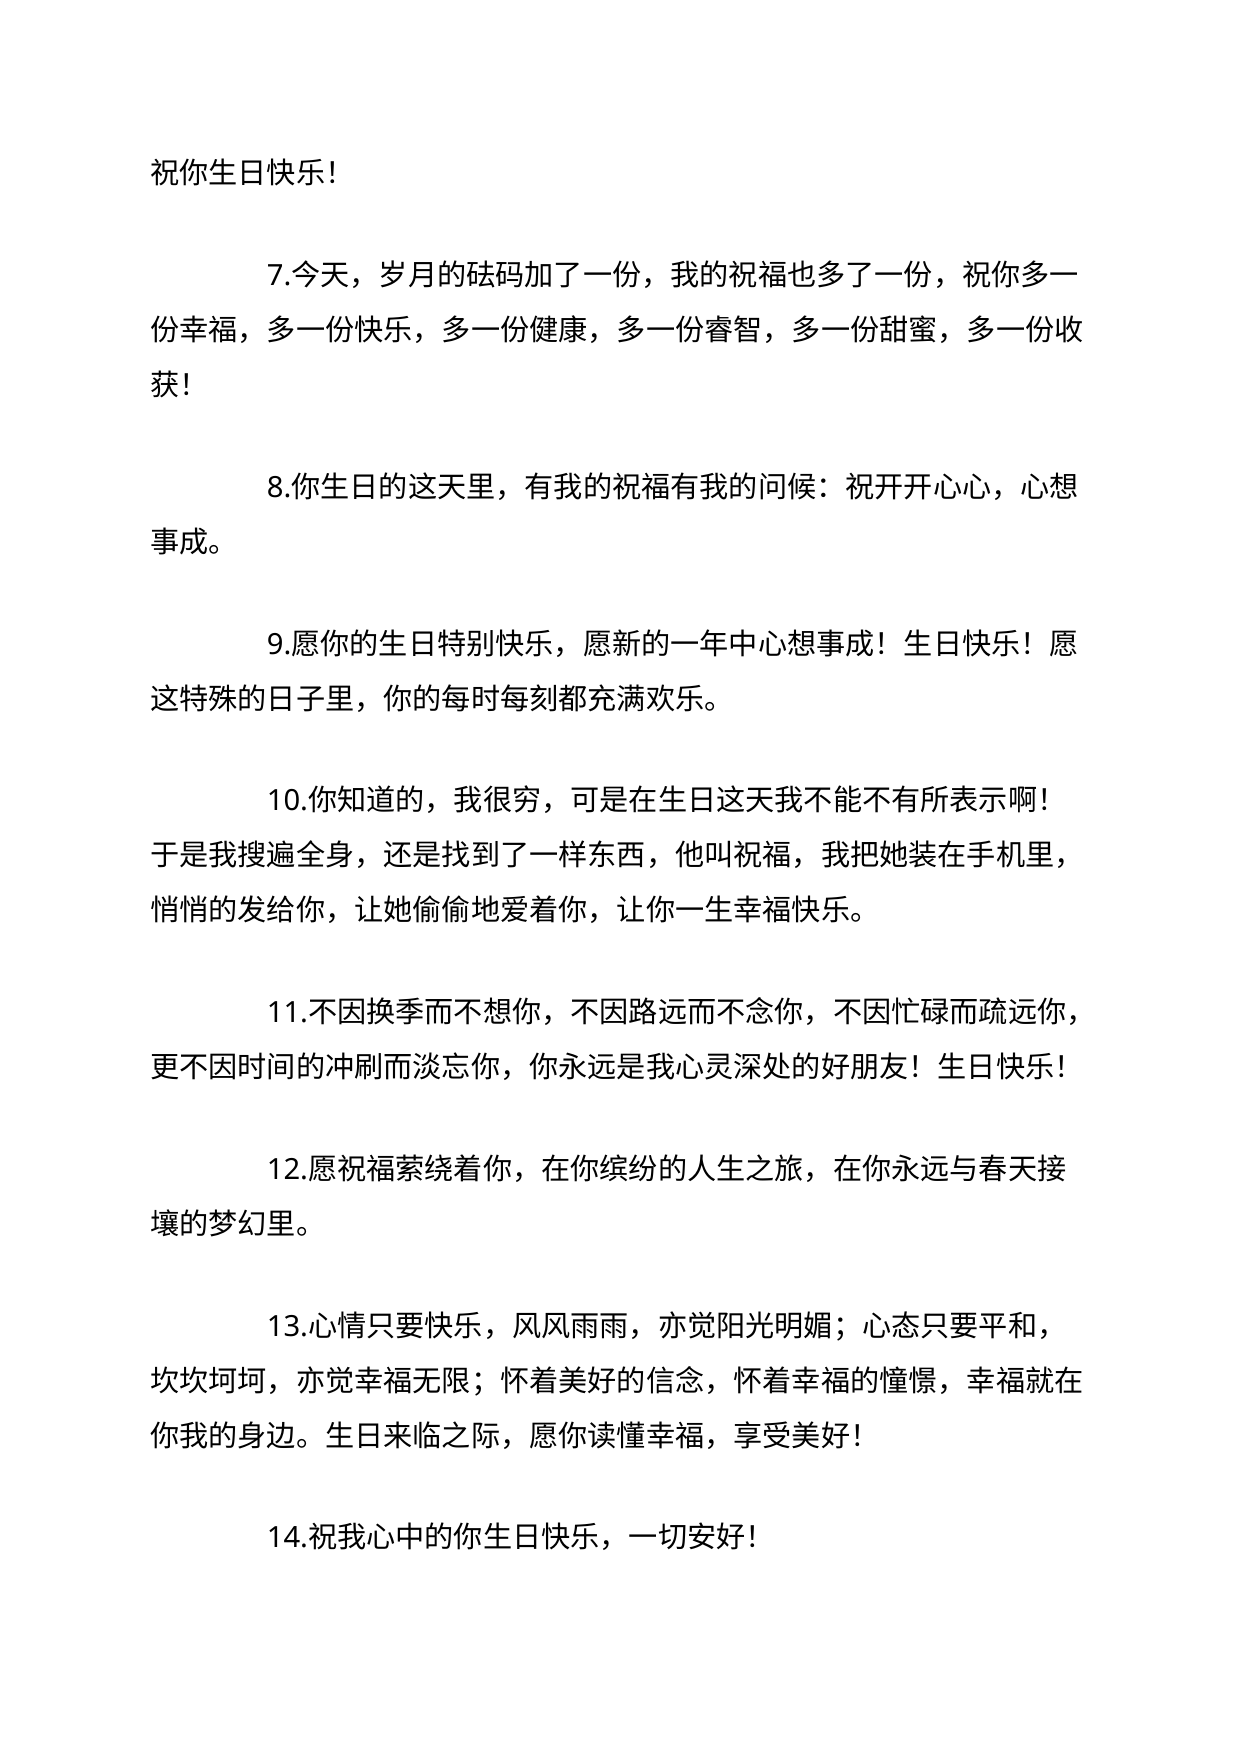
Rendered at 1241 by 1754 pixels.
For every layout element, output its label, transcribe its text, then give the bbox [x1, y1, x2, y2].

text 8.你生日的这天里，有我的祝福有我的问候：祝开开心心，心想事成。 [150, 463, 1090, 561]
text 13.心情只要快乐，风风雨雨，亦觉阳光明媚；心态只要平和，坎坎坷坷，亦觉幸福无限；怀着美好的信念，怀着幸福的憧憬，幸福就在你我的身边。生日来临之际，愿你读懂幸福，享受美好！ [150, 1302, 1090, 1454]
text 12.愿祝福萦绕着你，在你缤纷的人生之旅，在你永远与春天接壤的梦幻里。 [150, 1145, 1090, 1243]
text 10.你知道的，我很穷，可是在生日这天我不能不有所表示啊！于是我搜遍全身，还是找到了一样东西，他叫祝福，我把她装在手机里，悄悄的发给你，让她偷偷地爱着你，让你一生幸福快乐。 [150, 777, 1090, 929]
text 14.祝我心中的你生日快乐，一切安好！ [150, 1514, 1090, 1556]
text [150, 150, 1090, 192]
text 7.今天，岁月的砝码加了一份，我的祝福也多了一份，祝你多一份幸福，多一份快乐，多一份健康，多一份睿智，多一份甜蜜，多一份收获！ [150, 252, 1090, 404]
text 9.愿你的生日特别快乐，愿新的一年中心想事成！生日快乐！愿这特殊的日子里，你的每时每刻都充满欢乐。 [150, 620, 1090, 717]
text 11.不因换季而不想你，不因路远而不念你，不因忙碌而疏远你，更不因时间的冲刷而淡忘你，你永远是我心灵深处的好朋友！生日快乐！ [150, 989, 1090, 1086]
